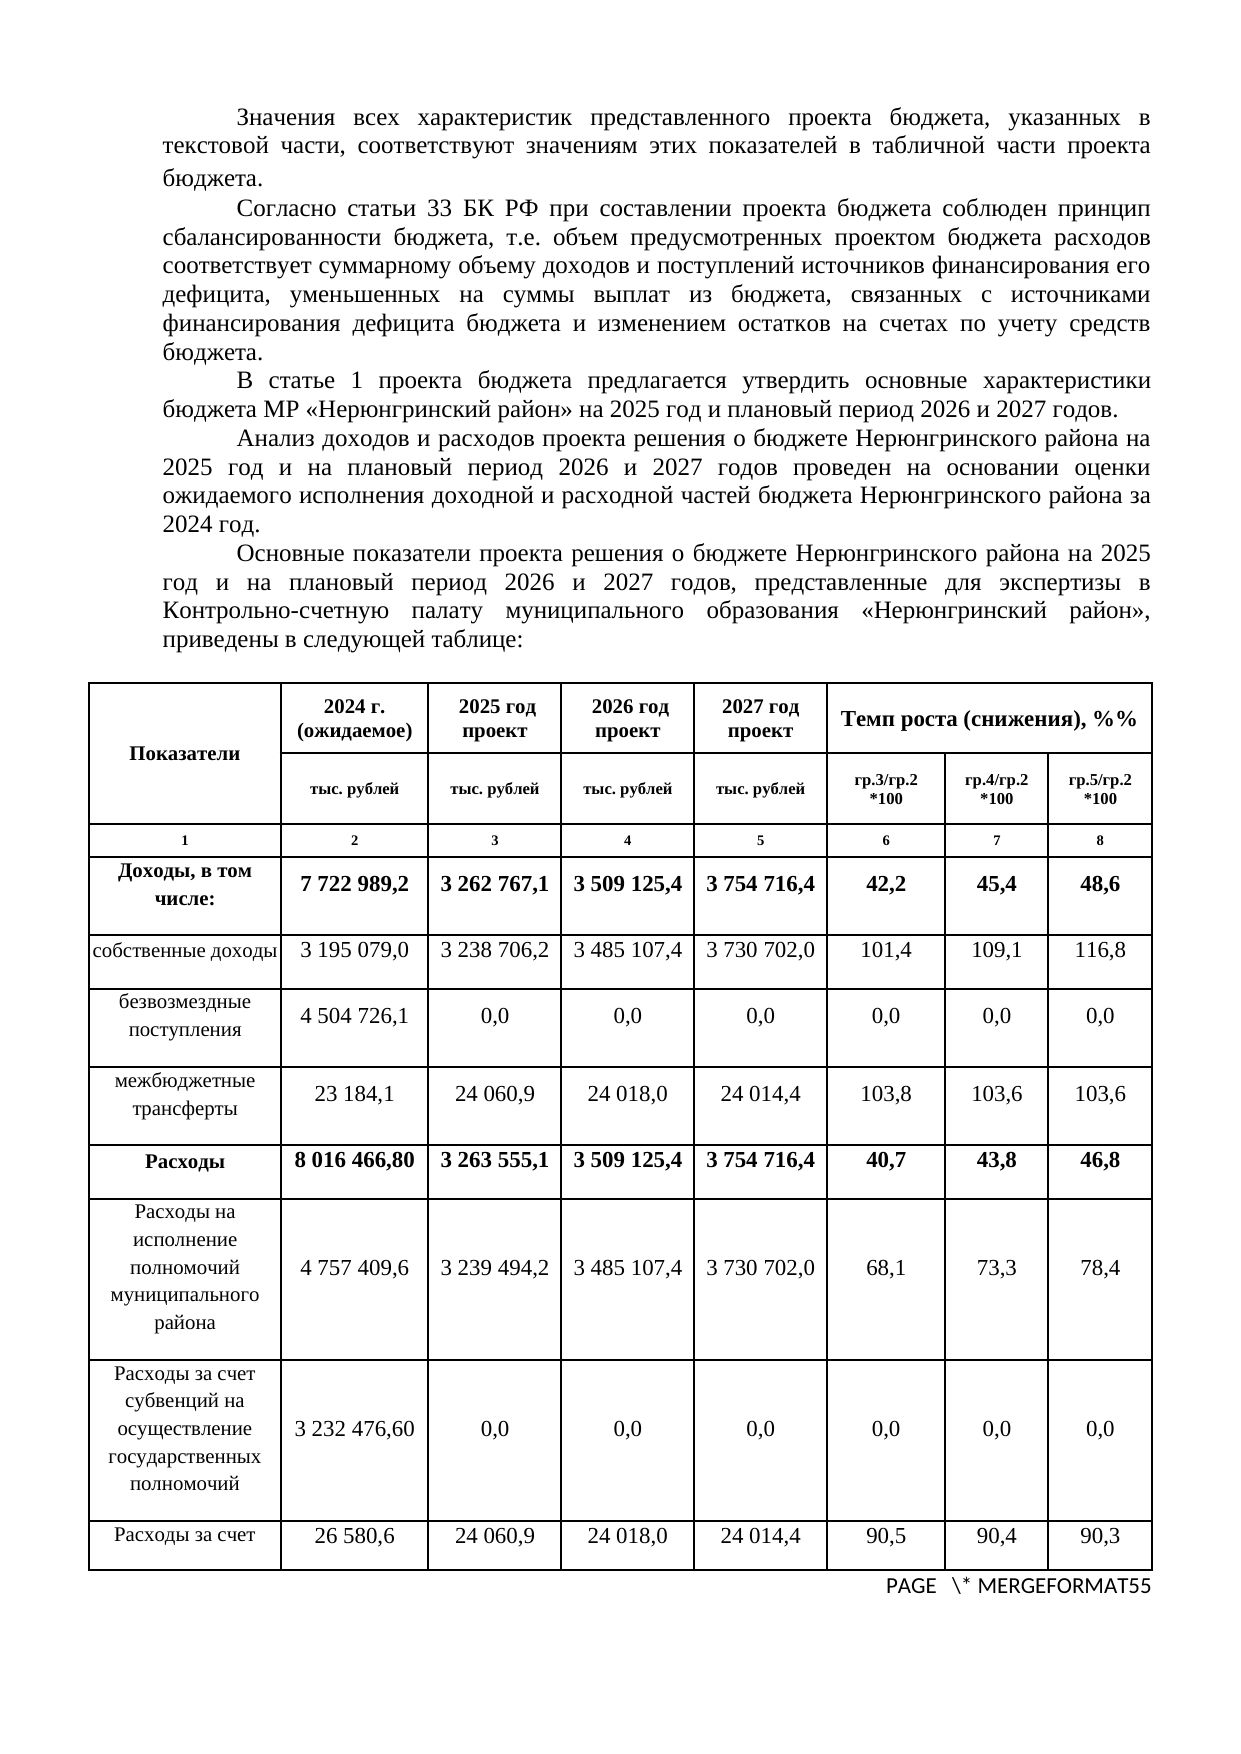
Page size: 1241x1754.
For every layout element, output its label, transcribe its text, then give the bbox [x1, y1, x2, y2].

table_cell 24 018,0 [562, 1522, 693, 1569]
table_cell 40,7 [828, 1146, 944, 1197]
table_cell 0,0 [695, 1361, 826, 1520]
table_cell 0,0 [946, 990, 1047, 1066]
table_cell Доходы, в том числе: [90, 858, 280, 934]
table_cell 4 [562, 825, 693, 856]
table_cell тыс. рублей [282, 754, 427, 823]
table_cell 26 580,6 [282, 1522, 427, 1569]
table_cell 101,4 [828, 936, 944, 987]
table_cell 3 238 706,2 [429, 936, 560, 987]
table_cell 7 [946, 825, 1047, 856]
table_cell 3 485 107,4 [562, 936, 693, 987]
table_cell 24 060,9 [429, 1522, 560, 1569]
table_cell 3 485 107,4 [562, 1200, 693, 1359]
table_cell 3 754 716,4 [695, 858, 826, 934]
table_cell 103,6 [1049, 1068, 1151, 1144]
table_cell 3 509 125,4 [562, 1146, 693, 1197]
table_cell 0,0 [562, 990, 693, 1066]
table_cell гр.5/гр.2 *100 [1049, 754, 1151, 823]
table_cell 90,4 [946, 1522, 1047, 1569]
table_cell собственные доходы [90, 936, 280, 987]
table_cell 0,0 [828, 990, 944, 1066]
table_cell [90, 1522, 280, 1569]
table_cell 0,0 [429, 990, 560, 1066]
table_cell 3 730 702,0 [695, 936, 826, 987]
table_cell 43,8 [946, 1146, 1047, 1197]
table_cell гр.3/гр.2 *100 [828, 754, 944, 823]
table_cell 0,0 [828, 1361, 944, 1520]
text В статье 1 проекта бюджета предлагается утвердить основные характеристики бюджета МР «Нерюнгринский район» на 2025 год и плановый период 2026 и 2027 годов. [162, 365, 1152, 423]
table_header Темп роста (снижения), %% [828, 684, 1151, 752]
table_cell тыс. рублей [429, 754, 560, 823]
table_cell 3 509 125,4 [562, 858, 693, 934]
table_cell 68,1 [828, 1200, 944, 1359]
table_cell 23 184,1 [282, 1068, 427, 1144]
table_cell 24 060,9 [429, 1068, 560, 1144]
table_cell 4 504 726,1 [282, 990, 427, 1066]
table_cell 103,6 [946, 1068, 1047, 1144]
table_cell 0,0 [1049, 1361, 1151, 1520]
table_cell 24 018,0 [562, 1068, 693, 1144]
table_header 2024 г. (ожидаемое) [282, 684, 427, 752]
table_cell 73,3 [946, 1200, 1047, 1359]
table_cell 3 232 476,60 [282, 1361, 427, 1520]
table_cell 1 [90, 825, 280, 856]
table_cell 0,0 [1049, 990, 1151, 1066]
table_cell 0,0 [562, 1361, 693, 1520]
table_cell 7 722 989,2 [282, 858, 427, 934]
table_cell 48,6 [1049, 858, 1151, 934]
table_cell 45,4 [946, 858, 1047, 934]
table_cell 5 [695, 825, 826, 856]
table_cell 3 262 767,1 [429, 858, 560, 934]
text Значения всех характеристик представленного проекта бюджета, указанных в текстовой части, соответствуют значениям этих показателей в табличной части проекта бюджета. [162, 102, 1152, 193]
table_cell 3 754 716,4 [695, 1146, 826, 1197]
table_cell межбюджетные трансферты [90, 1068, 280, 1144]
table_cell 24 014,4 [695, 1068, 826, 1144]
text Анализ доходов и расходов проекта решения о бюджете Нерюнгринского района на 2025 год и на плановый период 2026 и 2027 годов проведен на основании оценки ожидаемого исполнения доходной и расходной частей бюджета Нерюнгринского района за 2024 год. [162, 423, 1152, 538]
table_cell 3 [429, 825, 560, 856]
table_cell 3 730 702,0 [695, 1200, 826, 1359]
table_cell 78,4 [1049, 1200, 1151, 1359]
table_cell 46,8 [1049, 1146, 1151, 1197]
table_cell 3 239 494,2 [429, 1200, 560, 1359]
table_cell 8 [1049, 825, 1151, 856]
table_cell Расходы на исполнение полномочий муниципального района [90, 1200, 280, 1359]
table_cell Расходы за счет субвенций на осуществление государственных полномочий [90, 1361, 280, 1520]
text Основные показатели проекта решения о бюджете Нерюнгринского района на 2025 год и на плановый период 2026 и 2027 годов, представленные для экспертизы в Контрольно-счетную палату муниципального образования «Нерюнгринский район», приведены в следующей таблице: [162, 538, 1152, 653]
table_header 2025 год проект [429, 684, 560, 752]
table_cell 0,0 [695, 990, 826, 1066]
table_cell 24 014,4 [695, 1522, 826, 1569]
table_cell 2 [282, 825, 427, 856]
table_header Показатели [90, 684, 280, 823]
table_cell 0,0 [429, 1361, 560, 1520]
table_header 2026 год проект [562, 684, 693, 752]
table_cell 42,2 [828, 858, 944, 934]
table_cell 3 263 555,1 [429, 1146, 560, 1197]
text Согласно статьи 33 БК РФ при составлении проекта бюджета соблюден принцип сбалансированности бюджета, т.е. объем предусмотренных проектом бюджета расходов соответствует суммарному объему доходов и поступлений источников финансирования его дефицита, уменьшенных на суммы выплат из бюджета, связанных с источниками финансирования дефицита бюджета и изменением остатков на счетах по учету средств бюджета. [162, 193, 1152, 365]
table_cell тыс. рублей [695, 754, 826, 823]
table_cell гр.4/гр.2 *100 [946, 754, 1047, 823]
table_cell 103,8 [828, 1068, 944, 1144]
table_header 2027 год проект [695, 684, 826, 752]
table_cell Расходы [90, 1146, 280, 1197]
table_cell тыс. рублей [562, 754, 693, 823]
table_cell 0,0 [946, 1361, 1047, 1520]
table_cell 90,3 [1049, 1522, 1151, 1569]
table_cell 8 016 466,80 [282, 1146, 427, 1197]
table_cell 116,8 [1049, 936, 1151, 987]
table_cell 109,1 [946, 936, 1047, 987]
table_cell безвозмездные поступления [90, 990, 280, 1066]
table_cell 90,5 [828, 1522, 944, 1569]
table_cell 3 195 079,0 [282, 936, 427, 987]
table_cell 4 757 409,6 [282, 1200, 427, 1359]
table_cell 6 [828, 825, 944, 856]
